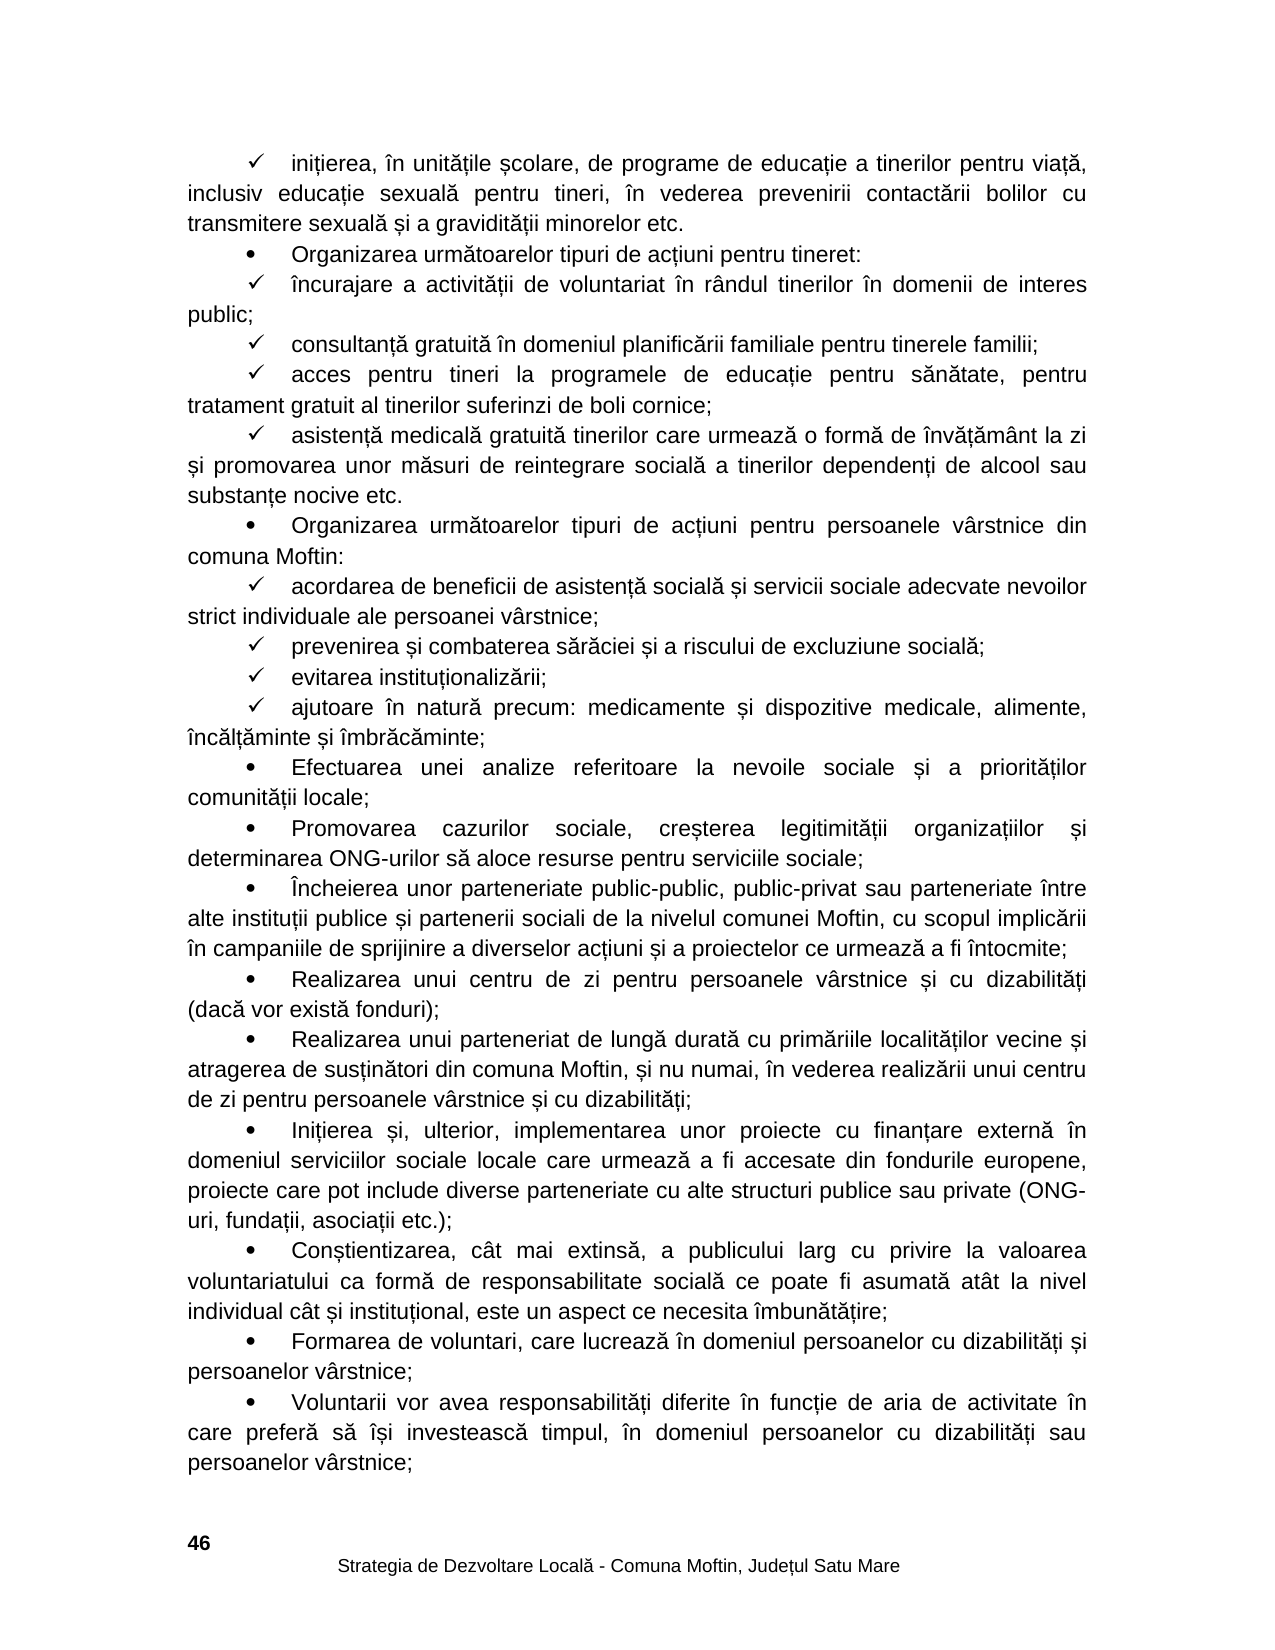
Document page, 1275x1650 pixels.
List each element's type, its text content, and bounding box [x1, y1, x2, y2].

list Inițierea și, ulterior, implementarea unor proiecte cu finanțare externă în domeniul serviciilor sociale locale care urmează a fi accesate din fondurile europene, proiecte care pot include diverse parteneriate cu alte structuri publice sau private (ONG-uri, fundații, asociații etc.); [187, 1117, 1087, 1234]
list consultanță gratuită în domeniul planificării familiale pentru tinerele familii; [187, 331, 1087, 358]
list Realizarea unui parteneriat de lungă durată cu primăriile localităților vecine și atragerea de susținători din comuna Moftin, și nu numai, în vederea realizării unui centru de zi pentru persoanele vârstnice și cu dizabilități; [187, 1026, 1087, 1113]
list Organizarea următoarelor tipuri de acțiuni pentru persoanele vârstnice din comuna Moftin: [187, 512, 1087, 569]
list ajutoare în natură precum: medicamente și dispozitive medicale, alimente, încălțăminte și îmbrăcăminte; [187, 694, 1087, 750]
list Efectuarea unei analize referitoare la nevoile sociale și a priorităților comunității locale; [187, 754, 1087, 811]
list evitarea instituționalizării; [187, 663, 1087, 690]
list Încheierea unor parteneriate public-public, public-privat sau parteneriate între alte instituții publice și partenerii sociali de la nivelul comunei Moftin, cu scopul implicării în campaniile de sprijinire a diverselor acțiuni și a proiectelor ce urmează a fi întocmite; [187, 875, 1087, 962]
list Formarea de voluntari, care lucrează în domeniul persoanelor cu dizabilități și persoanelor vârstnice; [187, 1328, 1087, 1385]
list Voluntarii vor avea responsabilități diferite în funcție de aria de activitate în care preferă să își investească timpul, în domeniul persoanelor cu dizabilități sau persoanelor vârstnice; [187, 1388, 1087, 1475]
list încurajare a activității de voluntariat în rândul tinerilor în domenii de interes public; [187, 271, 1087, 327]
list acordarea de beneficii de asistență socială și servicii sociale adecvate nevoilor strict individuale ale persoanei vârstnice; [187, 573, 1087, 629]
list Conștientizarea, cât mai extinsă, a publicului larg cu privire la valoarea voluntariatului ca formă de responsabilitate socială ce poate fi asumată atât la nivel individual cât și instituțional, este un aspect ce necesita îmbunătățire; [187, 1237, 1087, 1324]
list Promovarea cazurilor sociale, creșterea legitimității organizațiilor și determinarea ONG-urilor să aloce resurse pentru serviciile sociale; [187, 814, 1087, 871]
list Realizarea unui centru de zi pentru persoanele vârstnice și cu dizabilități (dacă vor există fonduri); [187, 966, 1087, 1022]
list asistență medicală gratuită tinerilor care urmează o formă de învățământ la zi și promovarea unor măsuri de reintegrare socială a tinerilor dependenți de alcool sau substanțe nocive etc. [187, 422, 1087, 509]
list Organizarea următoarelor tipuri de acțiuni pentru tineret: [187, 241, 1087, 267]
list acces pentru tineri la programele de educație pentru sănătate, pentru tratament gratuit al tinerilor suferinzi de boli cornice; [187, 361, 1087, 418]
list inițierea, în unitățile școlare, de programe de educație a tinerilor pentru viață, inclusiv educație sexuală pentru tineri, în vederea prevenirii contactării bolilor cu transmitere sexuală și a gravidității minorelor etc. [187, 150, 1087, 237]
list prevenirea și combaterea sărăciei și a riscului de excluziune socială; [187, 633, 1087, 660]
